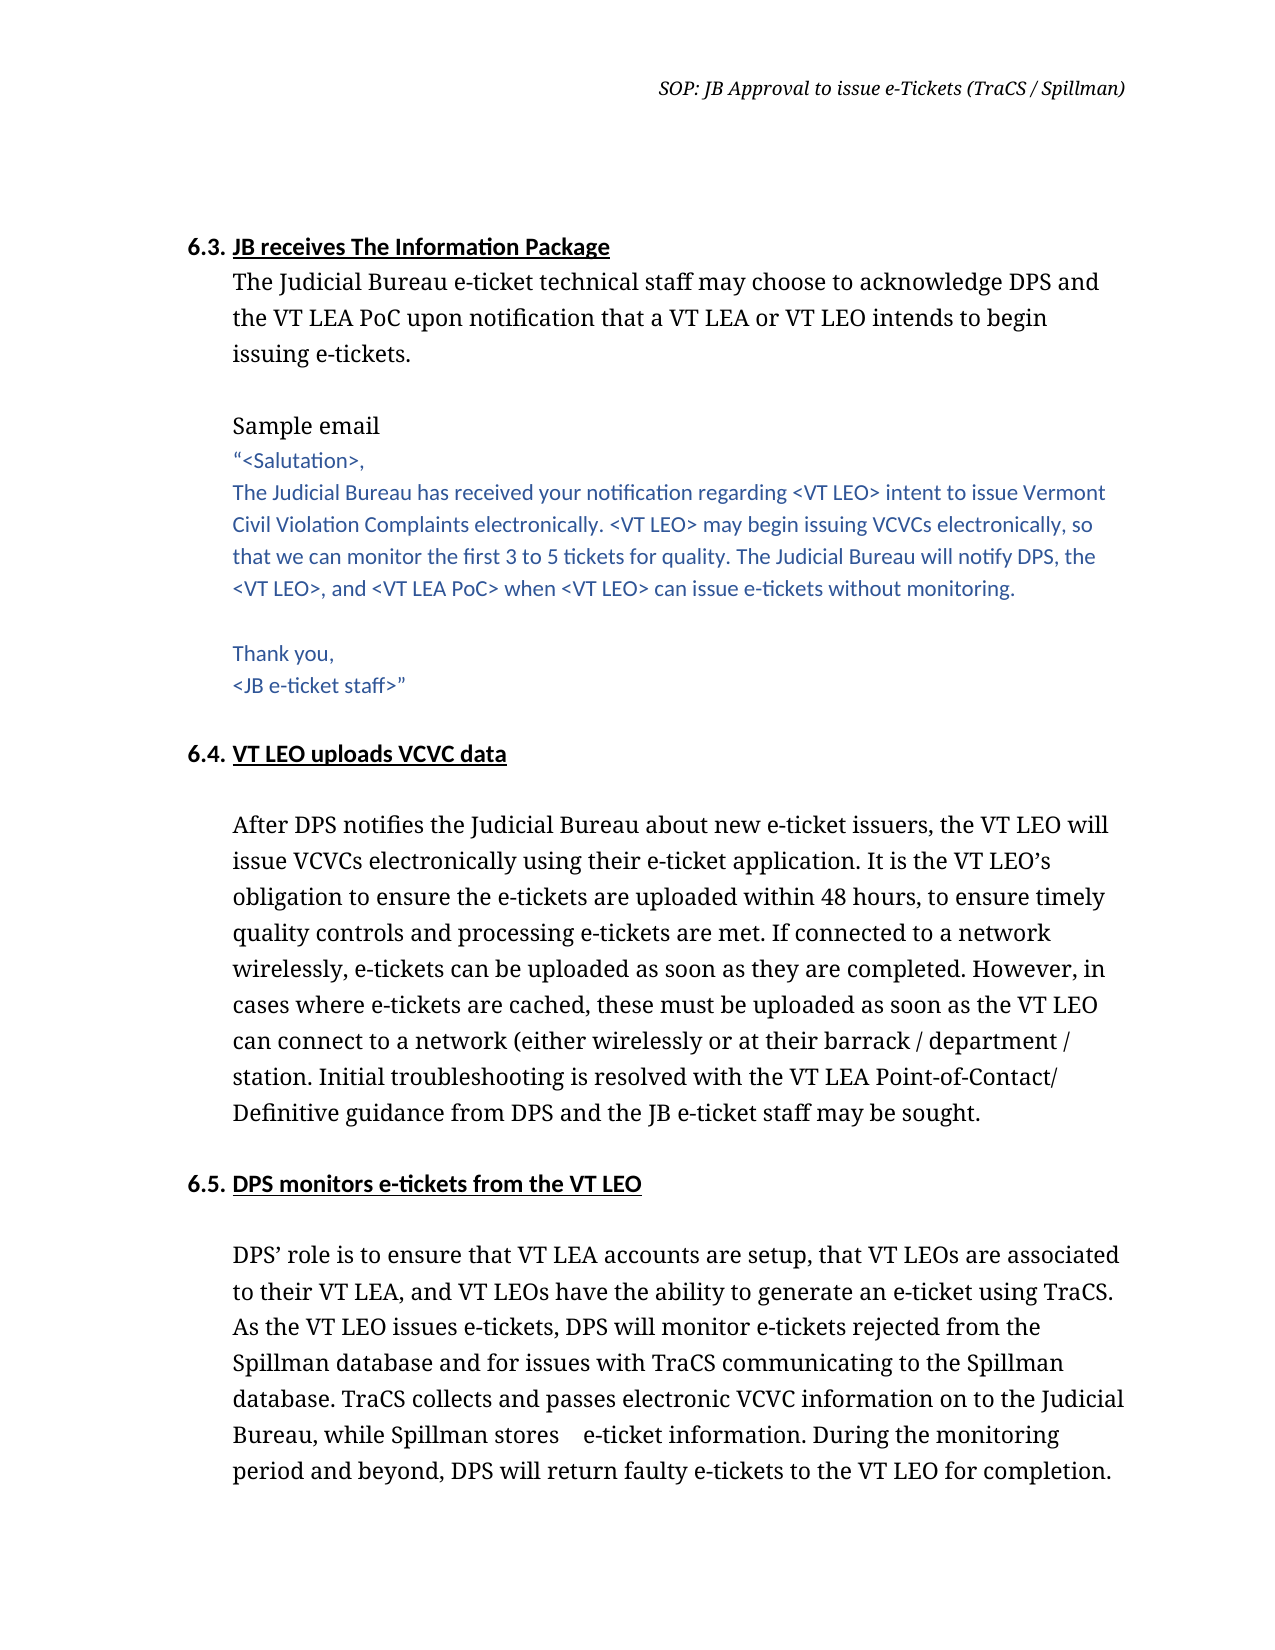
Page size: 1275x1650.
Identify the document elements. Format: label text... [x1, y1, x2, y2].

list <JB e-ticket staff>” [232, 671, 1125, 699]
list Sample email [232, 410, 1125, 441]
list Thank you, [232, 639, 1125, 667]
list DPS monitors e-tickets from the VT LEO [187, 1168, 1125, 1199]
list After DPS notifies the Judicial Bureau about new e-ticket issuers, the VT LEO will issue VCVCs electronically using their e-ticket application. It is the VT LEO’s obligation to ensure the e-tickets are uploaded within 48 hours, to ensure timely quality controls and processing e-tickets are met. If connected to a network wirelessly, e-tickets can be uploaded as soon as they are completed. However, in cases where e-tickets are cached, these must be uploaded as soon as the VT LEO can connect to a network (either wirelessly or at their barrack / department / station. Initial troubleshooting is resolved with the VT LEA Point-of-Contact/ Definitive guidance from DPS and the JB e-ticket staff may be sought. [232, 809, 1125, 1128]
list “<Salutation>, [232, 446, 1125, 474]
list The Judicial Bureau has received your notification regarding <VT LEO> intent to issue Vermont Civil Violation Complaints electronically. <VT LEO> may begin issuing VCVCs electronically, so that we can monitor the first 3 to 5 tickets for quality. The Judicial Bureau will notify DPS, the <VT LEO>, and <VT LEA PoC> when <VT LEO> can issue e-tickets without monitoring. [232, 478, 1125, 602]
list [232, 1239, 1125, 1486]
list JB receives The Information Package [187, 231, 1125, 262]
list VT LEO uploads VCVC data [187, 738, 1125, 769]
list The Judicial Bureau e-ticket technical staff may choose to acknowledge DPS and the VT LEA PoC upon notification that a VT LEA or VT LEO intends to begin issuing e-tickets. [232, 266, 1125, 369]
